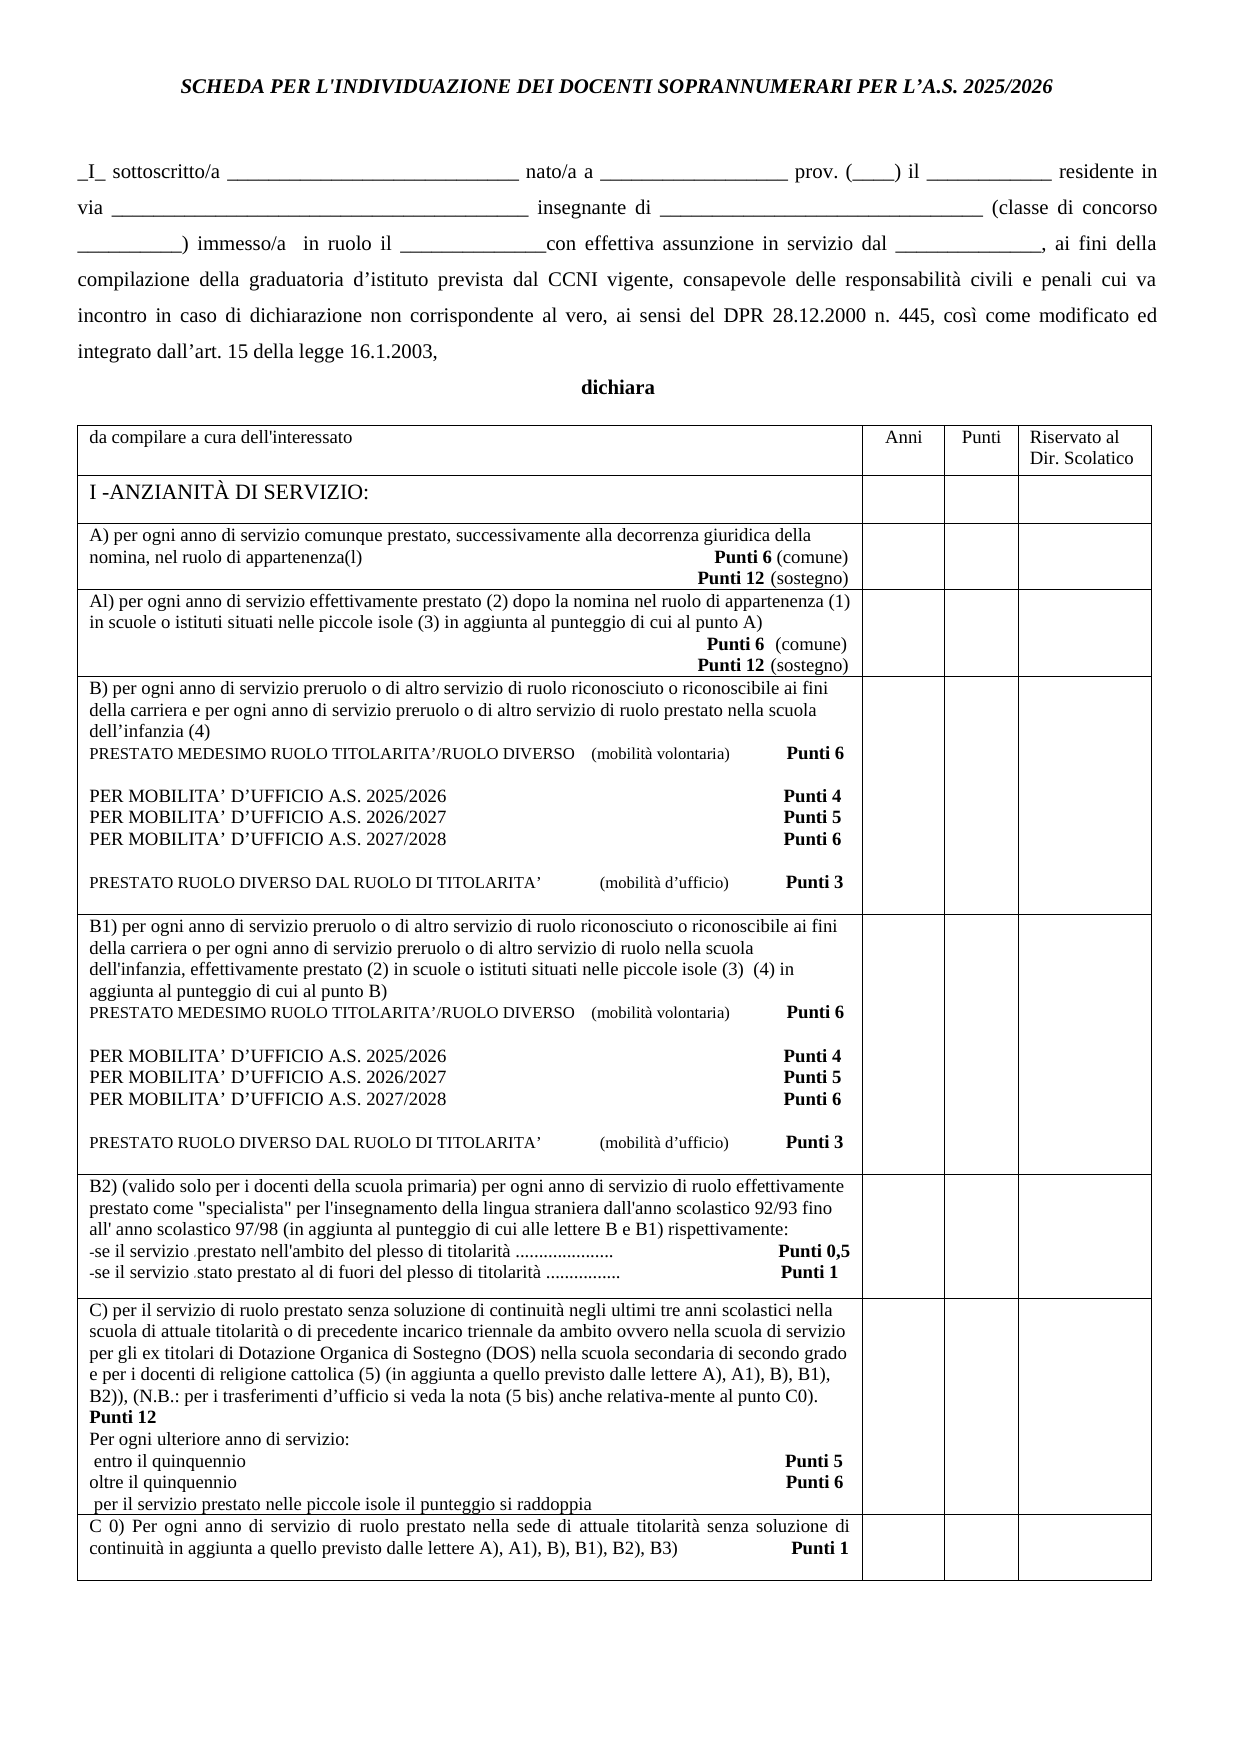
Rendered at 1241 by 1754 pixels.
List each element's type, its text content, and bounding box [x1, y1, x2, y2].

table_cell [1019, 524, 1151, 589]
text dichiara [77, 375, 1158, 399]
table_cell A) per ogni anno di servizio comunque prestato, successivamente alla decorrenza giuridica della nomina, nel ruolo di appartenenza(l) Punti 6 (comune) Punti 12 (sostegno) [78, 524, 862, 589]
table_cell [945, 524, 1018, 589]
table_cell [1019, 1299, 1151, 1514]
table_cell [863, 1175, 944, 1297]
table_cell [863, 590, 944, 676]
table_cell [863, 677, 944, 914]
table_cell [1019, 1175, 1151, 1297]
table_cell [863, 524, 944, 589]
table_cell [945, 1175, 1018, 1297]
table_cell [1019, 590, 1151, 676]
table_cell B) per ogni anno di servizio preruolo o di altro servizio di ruolo riconosciuto o riconoscibile ai fini della carriera e per ogni anno di servizio preruolo o di altro servizio di ruolo prestato nella scuola dell’infanzia (4) PRESTATO MEDESIMO RUOLO TITOLARITA’/RUOLO DIVERSO (mobilità volontaria) Punti 6 PER MOBILITA’ D’UFFICIO A.S. 2025/2026 Punti 4 PER MOBILITA’ D’UFFICIO A.S. 2026/2027 Punti 5 PER MOBILITA’ D’UFFICIO A.S. 2027/2028 Punti 6 PRESTATO RUOLO DIVERSO DAL RUOLO DI TITOLARITA’ (mobilità d’ufficio) Punti 3 [78, 677, 862, 914]
table_header Anni [863, 426, 944, 475]
text _I_ sottoscritto/a ____________________________ nato/a a __________________ prov. (____) il ____________ residente in via ________________________________________ insegnante di _______________________________ (classe di concorso __________) immesso/a in ruolo il ______________con effettiva assunzione in servizio dal ______________, ai fini della compilazione della graduatoria d’istituto prevista dal CCNI vigente, consapevole delle responsabilità civili e penali cui va incontro in caso di dichiarazione non corrispondente al vero, ai sensi del DPR 28.12.2000 n. 445, così come modificato ed integrato dall’art. 15 della legge 16.1.2003, [77, 159, 1158, 363]
table_header Punti [945, 426, 1018, 475]
table_cell [863, 1299, 944, 1514]
table_cell B1) per ogni anno di servizio preruolo o di altro servizio di ruolo riconosciuto o riconoscibile ai fini della carriera o per ogni anno di servizio preruolo o di altro servizio di ruolo nella scuola dell'infanzia, effettivamente prestato (2) in scuole o istituti situati nelle piccole isole (3) (4) in aggiunta al punteggio di cui al punto B) PRESTATO MEDESIMO RUOLO TITOLARITA’/RUOLO DIVERSO (mobilità volontaria) Punti 6 PER MOBILITA’ D’UFFICIO A.S. 2025/2026 Punti 4 PER MOBILITA’ D’UFFICIO A.S. 2026/2027 Punti 5 PER MOBILITA’ D’UFFICIO A.S. 2027/2028 Punti 6 PRESTATO RUOLO DIVERSO DAL RUOLO DI TITOLARITA’ (mobilità d’ufficio) Punti 3 [78, 915, 862, 1174]
table_cell [945, 1299, 1018, 1514]
table_cell [863, 1515, 944, 1580]
table_cell [863, 476, 944, 523]
table_cell C 0) Per ogni anno di servizio di ruolo prestato nella sede di attuale titolarità senza soluzione di continuità in aggiunta a quello previsto dalle lettere A), A1), B), B1), B2), B3) Punti 1 [78, 1515, 862, 1580]
table_cell [945, 476, 1018, 523]
table_header da compilare a cura dell'interessato [78, 426, 862, 475]
table_cell [1019, 677, 1151, 914]
table_cell [945, 677, 1018, 914]
table_cell [945, 915, 1018, 1174]
table_cell I -ANZIANITÀ DI SERVIZIO: [78, 476, 862, 523]
table_cell [945, 1515, 1018, 1580]
table_cell B2) (valido solo per i docenti della scuola primaria) per ogni anno di servizio di ruolo effettivamente prestato come "specialista" per l'insegnamento della lingua straniera dall'anno scolastico 92/93 fino all' anno scolastico 97/98 (in aggiunta al punteggio di cui alle lettere B e B1) rispettivamente: -se il servizio é prestato nell'ambito del plesso di titolarità ..................... Punti 0,5 -se il servizio é stato prestato al di fuori del plesso di titolarità ................ Punti 1 [78, 1175, 862, 1297]
table_cell [1019, 1515, 1151, 1580]
text SCHEDA PER L'INDIVIDUAZIONE DEI DOCENTI SOPRANNUMERARI PER L’A.S. 2025/2026 [77, 74, 1158, 98]
table_header Riservato al Dir. Scolatico [1019, 426, 1151, 475]
table_cell [863, 915, 944, 1174]
table_cell C) per il servizio di ruolo prestato senza soluzione di continuità negli ultimi tre anni scolastici nella scuola di attuale titolarità o di precedente incarico triennale da ambito ovvero nella scuola di servizio per gli ex titolari di Dotazione Organica di Sostegno (DOS) nella scuola secondaria di secondo grado e per i docenti di religione cattolica (5) (in aggiunta a quello previsto dalle lettere A), A1), B), B1), B2)), (N.B.: per i trasferimenti d’ufficio si veda la nota (5 bis) anche relativa-mente al punto C0). Punti 12 Per ogni ulteriore anno di servizio: entro il quinquennio Punti 5 oltre il quinquennio Punti 6 per il servizio prestato nelle piccole isole il punteggio si raddoppia [78, 1299, 862, 1514]
table_cell [945, 590, 1018, 676]
table_cell Al) per ogni anno di servizio effettivamente prestato (2) dopo la nomina nel ruolo di appartenenza (1) in scuole o istituti situati nelle piccole isole (3) in aggiunta al punteggio di cui al punto A) Punti 6 (comune) Punti 12 (sostegno) [78, 590, 862, 676]
table_cell [1019, 476, 1151, 523]
table_cell [1019, 915, 1151, 1174]
